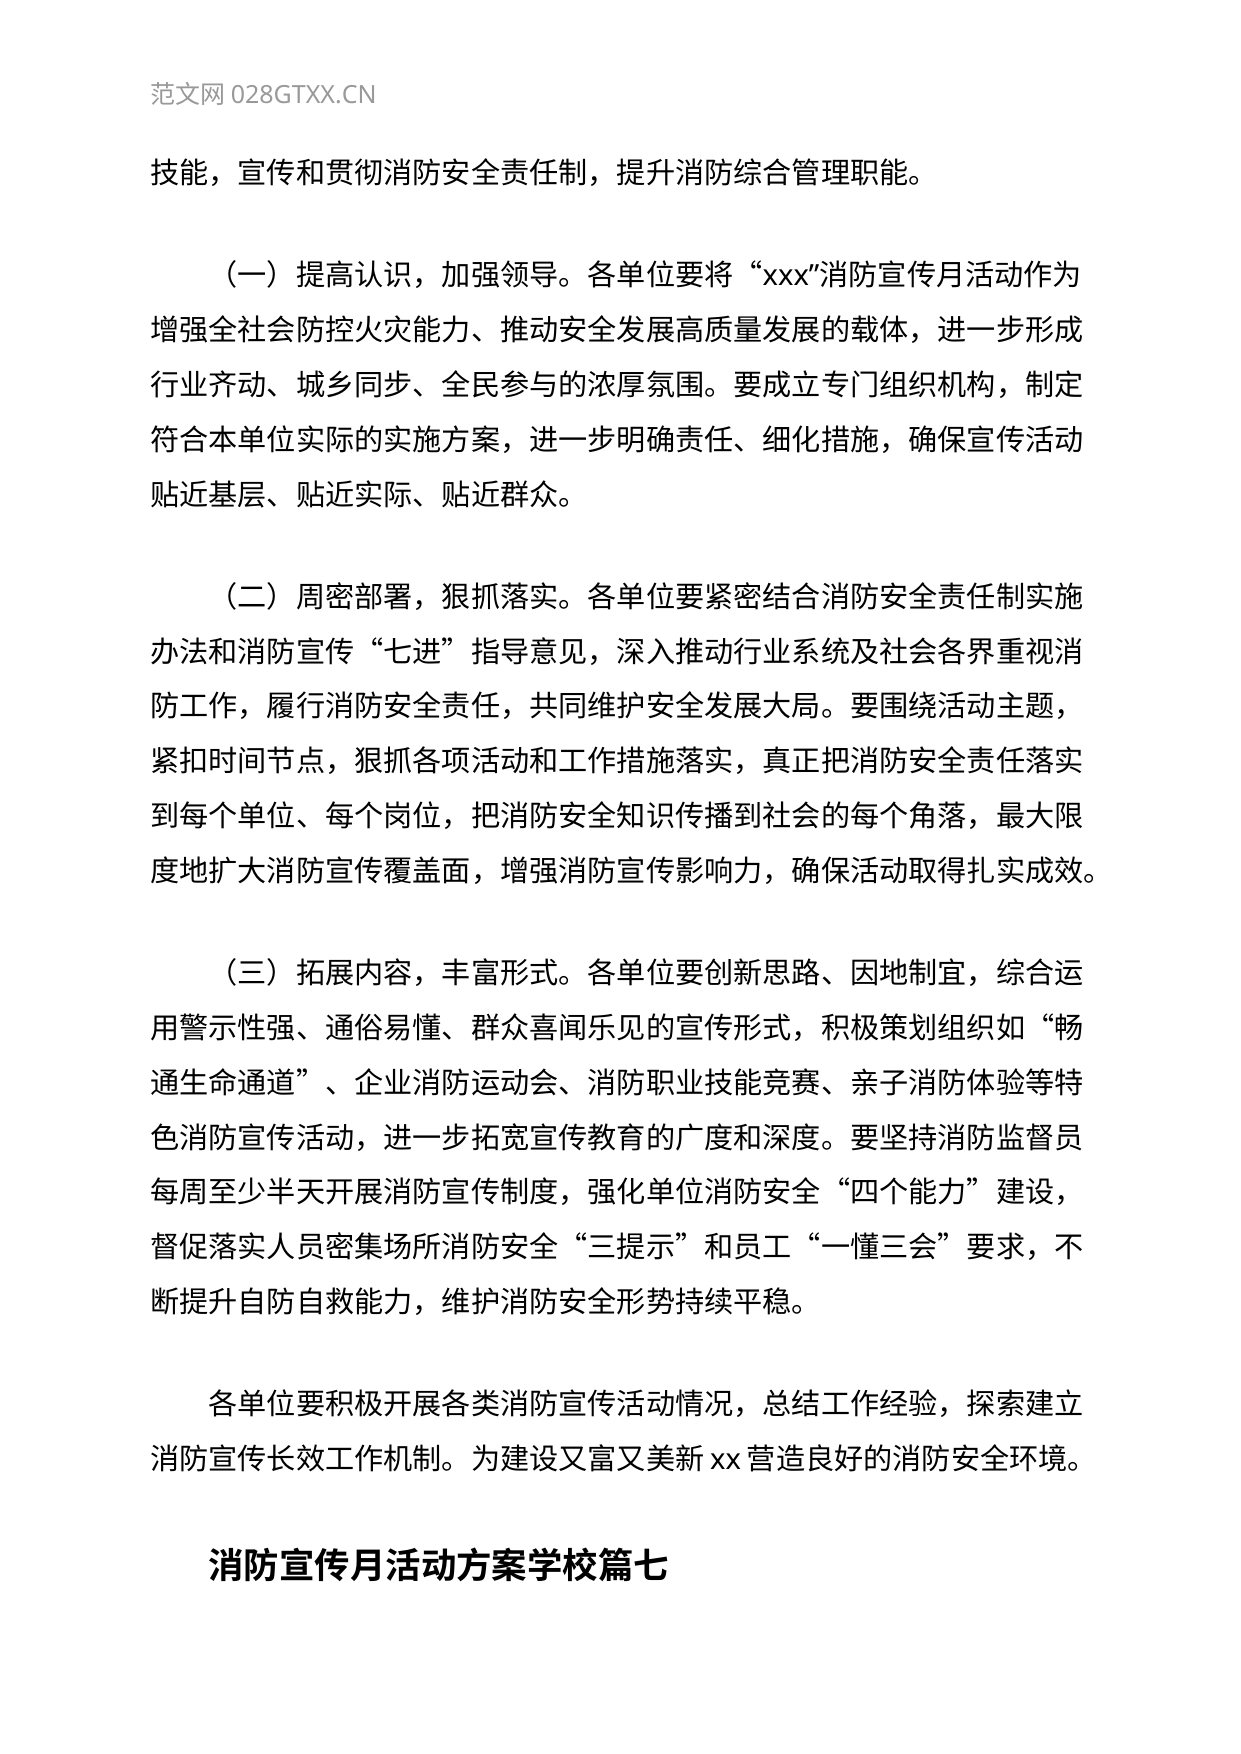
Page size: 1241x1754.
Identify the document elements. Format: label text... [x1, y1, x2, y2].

text （一）提高认识，加强领导。各单位要将“xxx”消防宣传月活动作为增强全社会防控火灾能力、推动安全发展高质量发展的载体，进一步形成行业齐动、城乡同步、全民参与的浓厚氛围。要成立专门组织机构，制定符合本单位实际的实施方案，进一步明确责任、细化措施，确保宣传活动贴近基层、贴近实际、贴近群众。 [150, 252, 1090, 514]
text 各单位要积极开展各类消防宣传活动情况，总结工作经验，探索建立消防宣传长效工作机制。为建设又富又美新xx营造良好的消防安全环境。 [150, 1381, 1090, 1478]
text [150, 150, 1090, 192]
text （三）拓展内容，丰富形式。各单位要创新思路、因地制宜，综合运用警示性强、通俗易懂、群众喜闻乐见的宣传形式，积极策划组织如“畅通生命通道”、企业消防运动会、消防职业技能竞赛、亲子消防体验等特色消防宣传活动，进一步拓宽宣传教育的广度和深度。要坚持消防监督员每周至少半天开展消防宣传制度，强化单位消防安全“四个能力”建设，督促落实人员密集场所消防安全“三提示”和员工“一懂三会”要求，不断提升自防自救能力，维护消防安全形势持续平稳。 [150, 949, 1090, 1321]
text （二）周密部署，狠抓落实。各单位要紧密结合消防安全责任制实施办法和消防宣传“七进”指导意见，深入推动行业系统及社会各界重视消防工作，履行消防安全责任，共同维护安全发展大局。要围绕活动主题，紧扣时间节点，狠抓各项活动和工作措施落实，真正把消防安全责任落实到每个单位、每个岗位，把消防安全知识传播到社会的每个角落，最大限度地扩大消防宣传覆盖面，增强消防宣传影响力，确保活动取得扎实成效。 [150, 573, 1090, 890]
text 消防宣传月活动方案学校篇七 [150, 1537, 1090, 1589]
